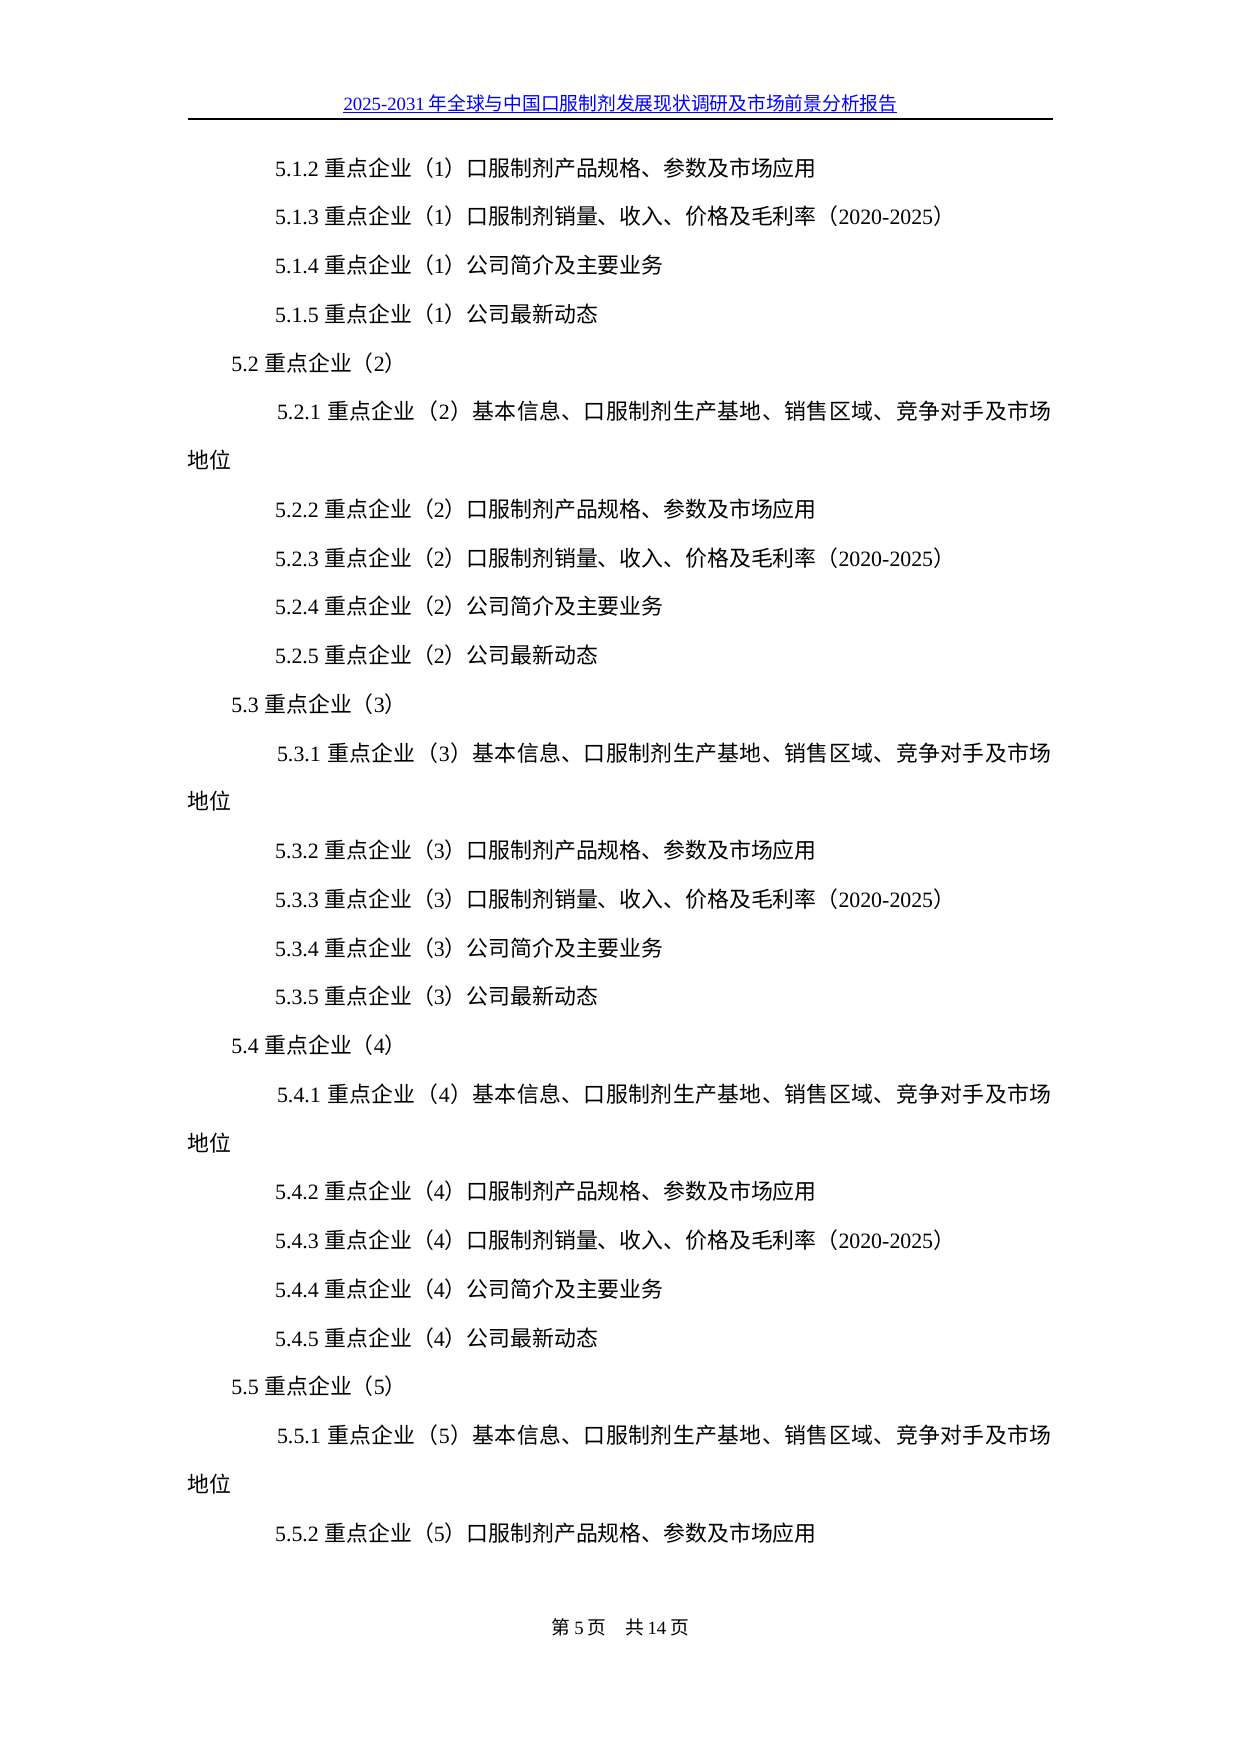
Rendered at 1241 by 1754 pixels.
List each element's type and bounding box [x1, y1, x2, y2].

text [187, 150, 1053, 1548]
